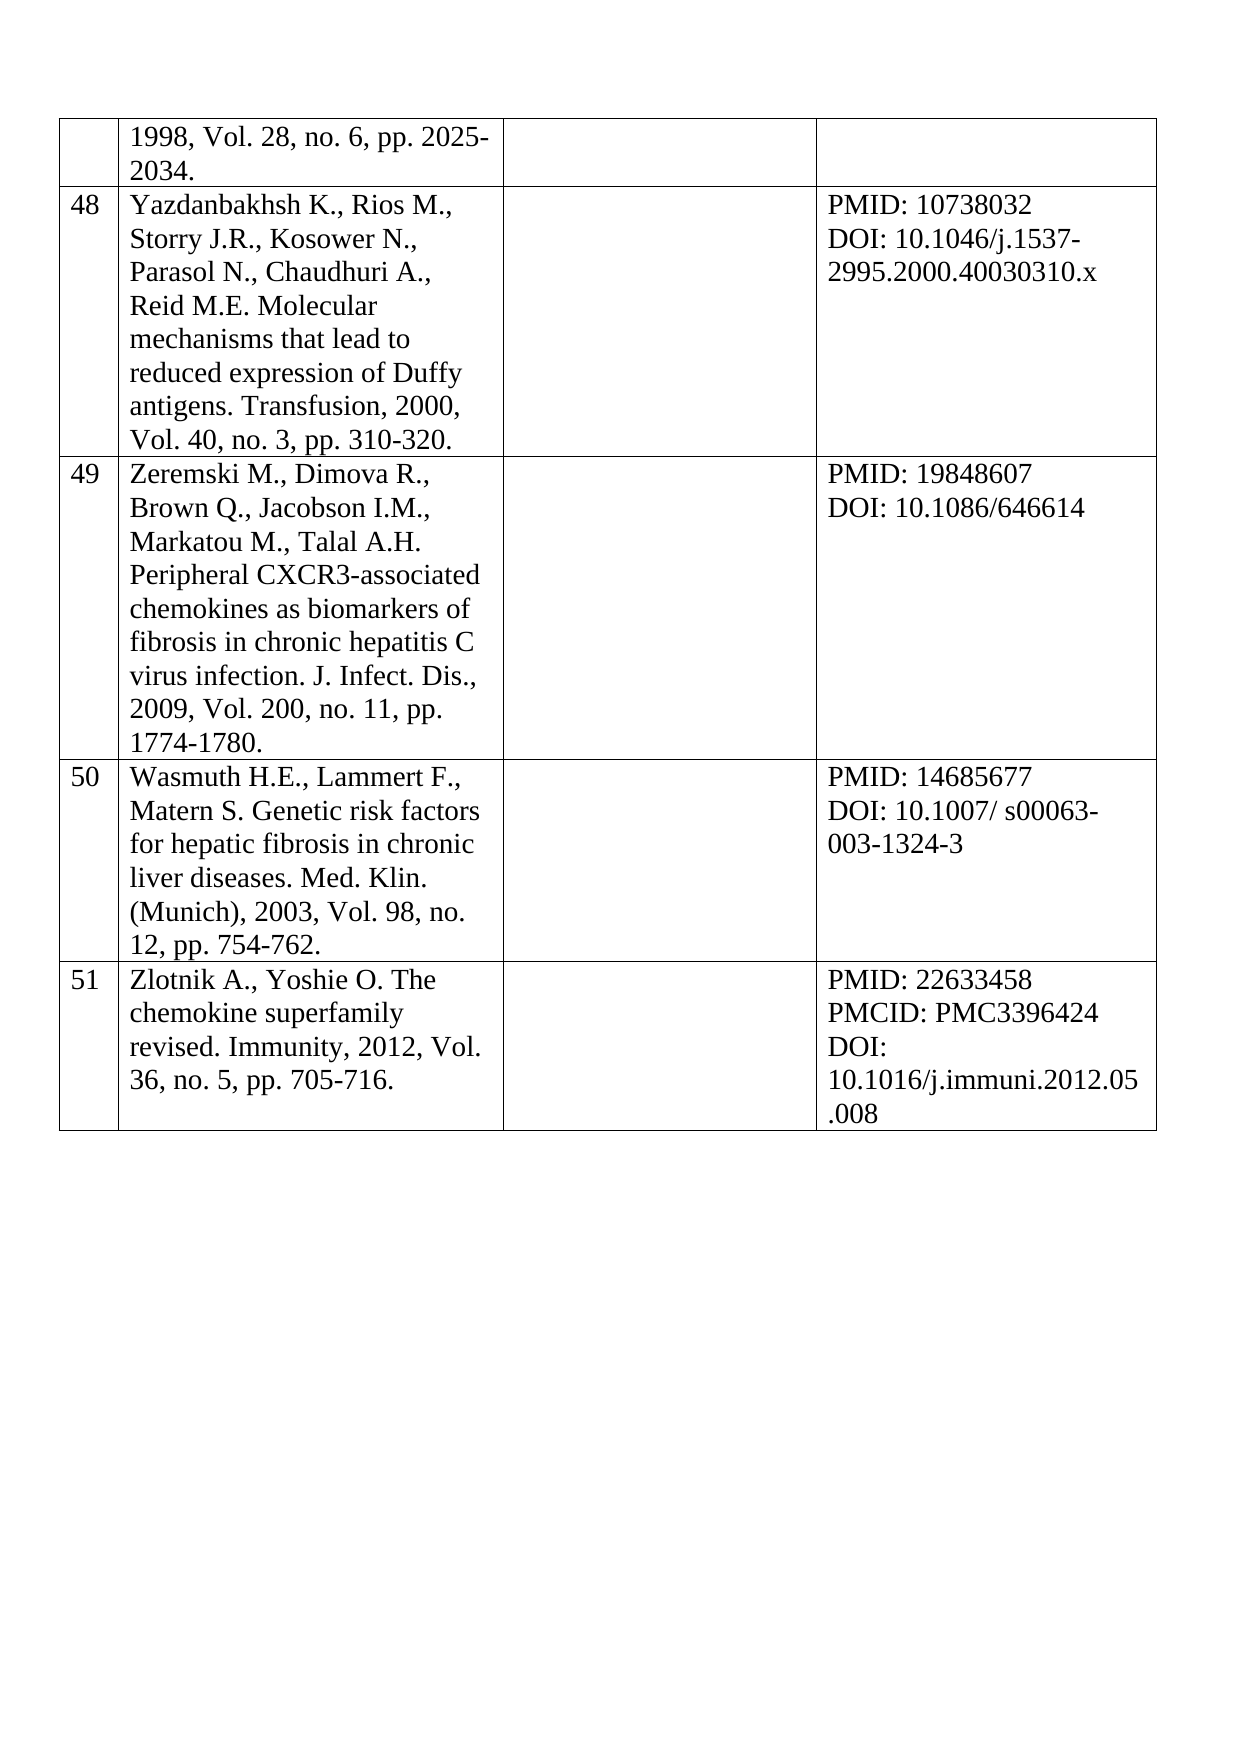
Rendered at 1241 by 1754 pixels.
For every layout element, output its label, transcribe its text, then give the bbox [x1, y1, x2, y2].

table_cell Wasmuth H.E., Lammert F., Matern S. Genetic risk factors for hepatic fibrosis in chronic liver diseases. Med. Klin. (Munich), 2003, Vol. 98, no. 12, pp. 754-762. [119, 760, 503, 961]
table_cell [504, 119, 816, 186]
table_cell Zlotnik A., Yoshie O. The chemokine superfamily revised. Immunity, 2012, Vol. 36, no. 5, pp. 705-716. [119, 962, 503, 1129]
table_cell PMID: 10738032 DOI: 10.1046/j.1537-2995.2000.40030310.x [817, 187, 1156, 456]
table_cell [817, 119, 1156, 186]
table_cell [504, 760, 816, 961]
table_cell Yazdanbakhsh K., Rios M., Storry J.R., Kosower N., Parasol N., Chaudhuri A., Reid M.E. Molecular mechanisms that lead to reduced expression of Duffy antigens. Transfusion, 2000, Vol. 40, no. 3, pp. 310-320. [119, 187, 503, 456]
table_cell PMID: 19848607 DOI: 10.1086/646614 [817, 457, 1156, 758]
table_cell PMID: 22633458 PMCID: PMC3396424 DOI: 10.1016/j.immuni.2012.05.008 [817, 962, 1156, 1129]
table_cell 51 [60, 962, 118, 1129]
table_cell [504, 457, 816, 758]
table_cell [504, 962, 816, 1129]
table_cell PMID: 14685677 DOI: 10.1007/ s00063-003-1324-3 [817, 760, 1156, 961]
table_cell 50 [60, 760, 118, 961]
table_cell 48 [60, 187, 118, 456]
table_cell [119, 119, 503, 186]
table_cell [504, 187, 816, 456]
table_cell 47 [60, 119, 118, 186]
table_cell 49 [60, 457, 118, 758]
table_cell Zeremski M., Dimova R., Brown Q., Jacobson I.M., Markatou M., Talal A.H. Peripheral CXCR3-associated chemokines as biomarkers of fibrosis in chronic hepatitis C virus infection. J. Infect. Dis., 2009, Vol. 200, no. 11, pp. 1774-1780. [119, 457, 503, 758]
